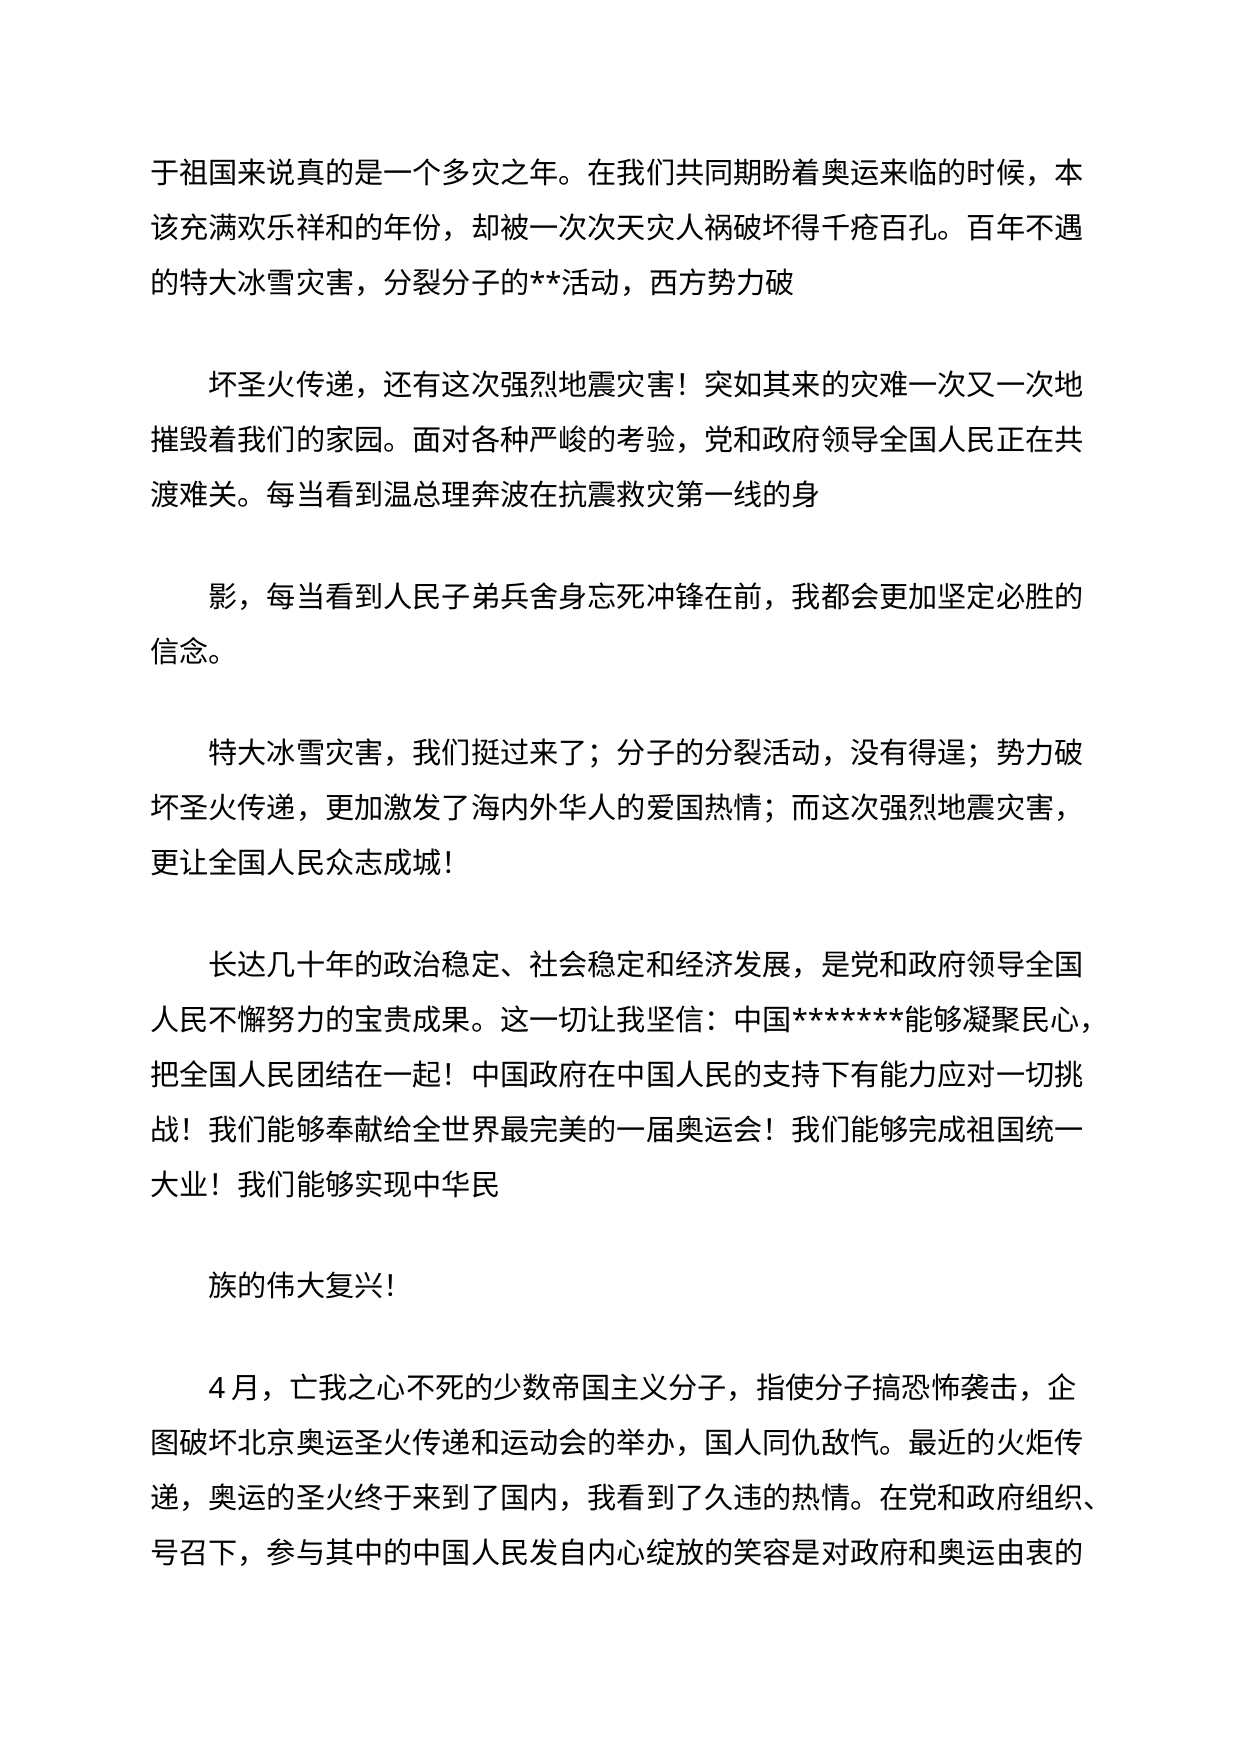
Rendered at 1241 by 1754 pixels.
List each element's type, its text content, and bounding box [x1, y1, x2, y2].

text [150, 1365, 1090, 1572]
text 坏圣火传递，还有这次强烈地震灾害！突如其来的灾难一次又一次地摧毁着我们的家园。面对各种严峻的考验，党和政府领导全国人民正在共渡难关。每当看到温总理奔波在抗震救灾第一线的身 [150, 362, 1090, 514]
text 族的伟大复兴！ [150, 1263, 1090, 1305]
text 特大冰雪灾害，我们挺过来了；分子的分裂活动，没有得逞；势力破坏圣火传递，更加激发了海内外华人的爱国热情；而这次强烈地震灾害，更让全国人民众志成城！ [150, 730, 1090, 882]
text 影，每当看到人民子弟兵舍身忘死冲锋在前，我都会更加坚定必胜的信念。 [150, 573, 1090, 671]
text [150, 150, 1090, 302]
text 长达几十年的政治稳定、社会稳定和经济发展，是党和政府领导全国人民不懈努力的宝贵成果。这一切让我坚信：中国*******能够凝聚民心，把全国人民团结在一起！中国政府在中国人民的支持下有能力应对一切挑战！我们能够奉献给全世界最完美的一届奥运会！我们能够完成祖国统一大业！我们能够实现中华民 [150, 942, 1090, 1203]
